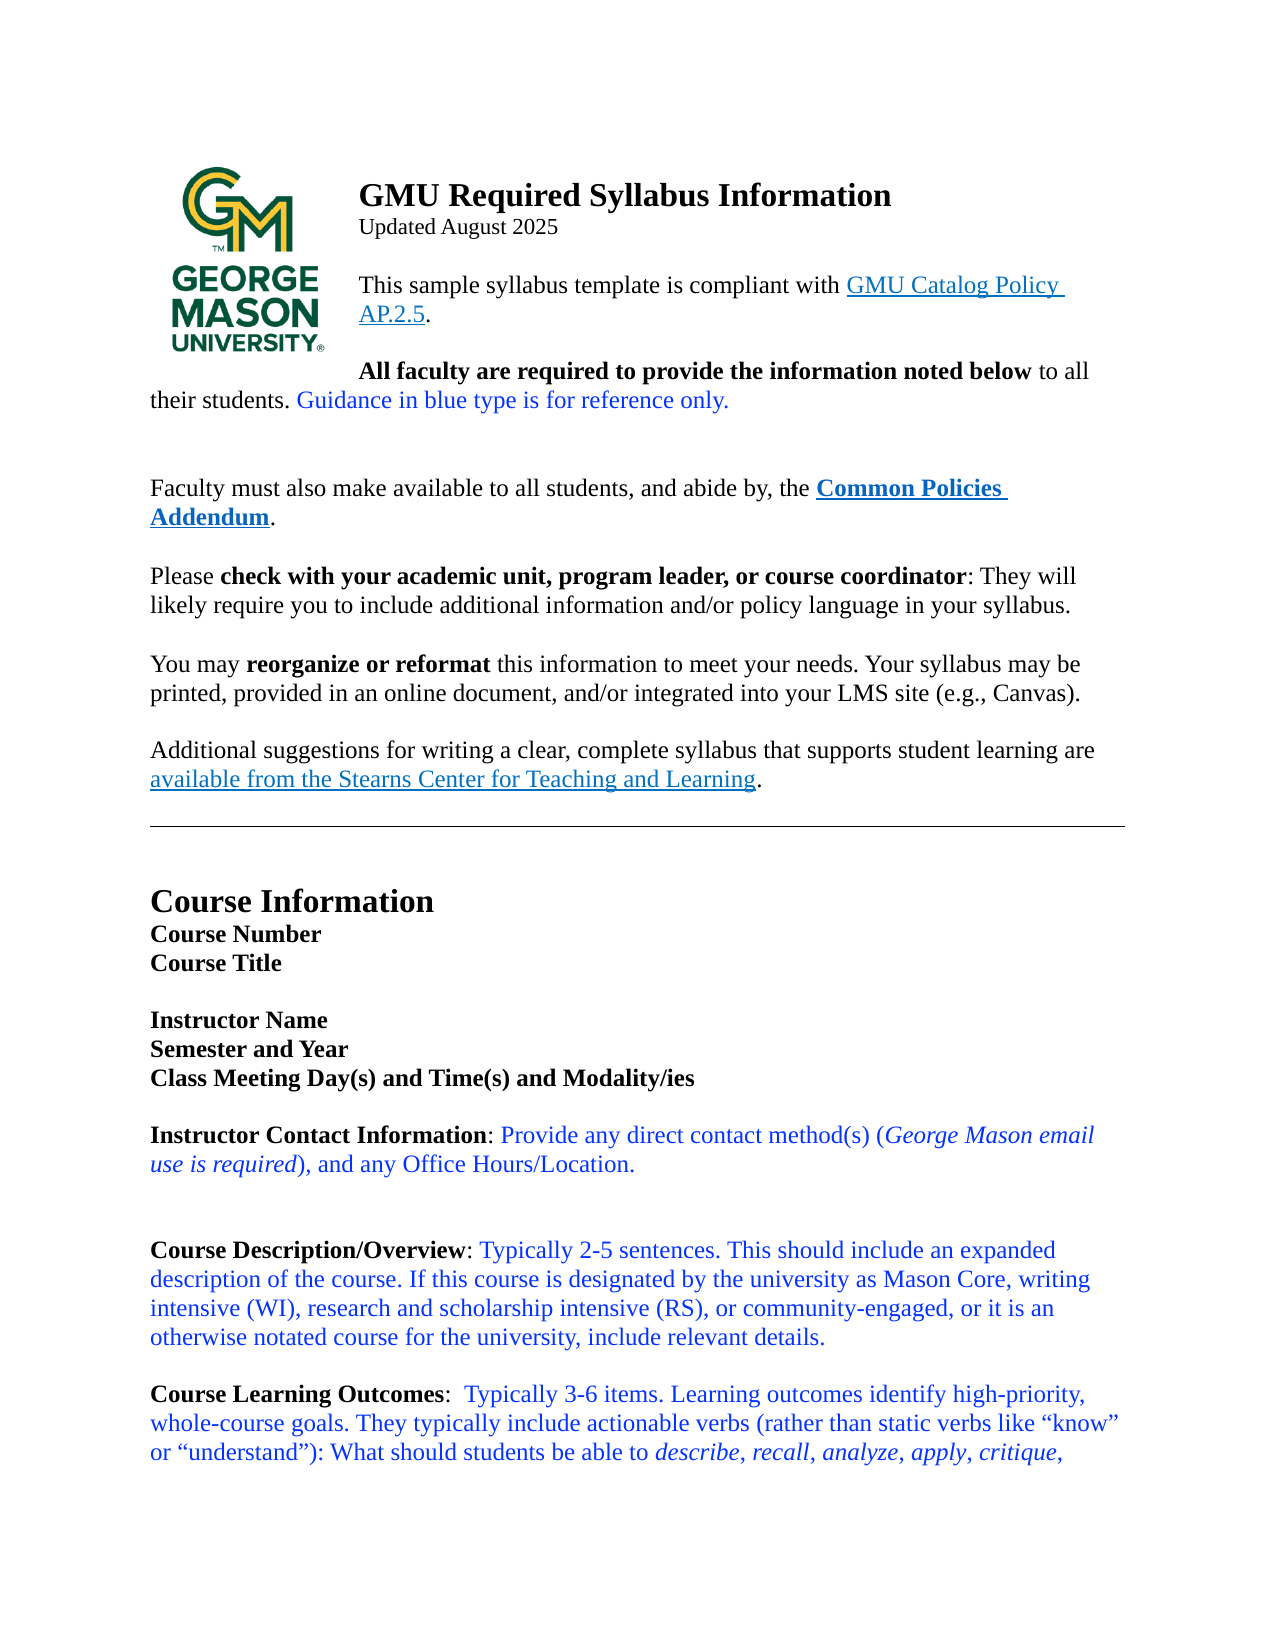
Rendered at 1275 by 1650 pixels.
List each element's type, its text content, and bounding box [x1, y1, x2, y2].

text You may reorganize or reformat this information to meet your needs. Your syllabus may be printed, provided in an online document, and/or integrated into your LMS site (e.g., Canvas). [150, 649, 1125, 707]
text Instructor Name [150, 1006, 1125, 1034]
text Additional suggestions for writing a clear, complete syllabus that supports student learning are available from the Stearns Center for Teaching and Learning. [150, 736, 1125, 793]
text Semester and Year [150, 1034, 1125, 1063]
text Course Description/Overview: Typically 2-5 sentences. This should include an expanded description of the course. If this course is designated by the university as Mason Core, writing intensive (WI), research and scholarship intensive (RS), or community-engaged, or it is an otherwise notated course for the university, include relevant details. [150, 1236, 1125, 1351]
subtitle Course Information [150, 881, 1125, 919]
text This sample syllabus template is compliant with GMU Catalog Policy AP.2.5. [340, 270, 1125, 328]
text Course Number [150, 919, 1125, 948]
text Class Meeting Day(s) and Time(s) and Modality/ies [150, 1063, 1125, 1092]
text Updated August 2025 [340, 213, 1125, 240]
text All faculty are required to provide the information noted below to all their students. Guidance in blue type is for reference only. [150, 328, 1125, 414]
text Please check with your academic unit, program leader, or course coordinator: They will likely require you to include additional information and/or policy language in your syllabus. [150, 561, 1125, 619]
picture [152, 150, 340, 369]
text Course Title [150, 948, 1125, 977]
text Instructor Contact Information: Provide any direct contact method(s) (George Mason email use is required), and any Office Hours/Location. [150, 1121, 1125, 1178]
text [150, 1379, 1125, 1466]
subtitle GMU Required Syllabus Information [340, 175, 1125, 213]
text Faculty must also make available to all students, and abide by, the Common Policies Addendum. [150, 473, 1125, 531]
